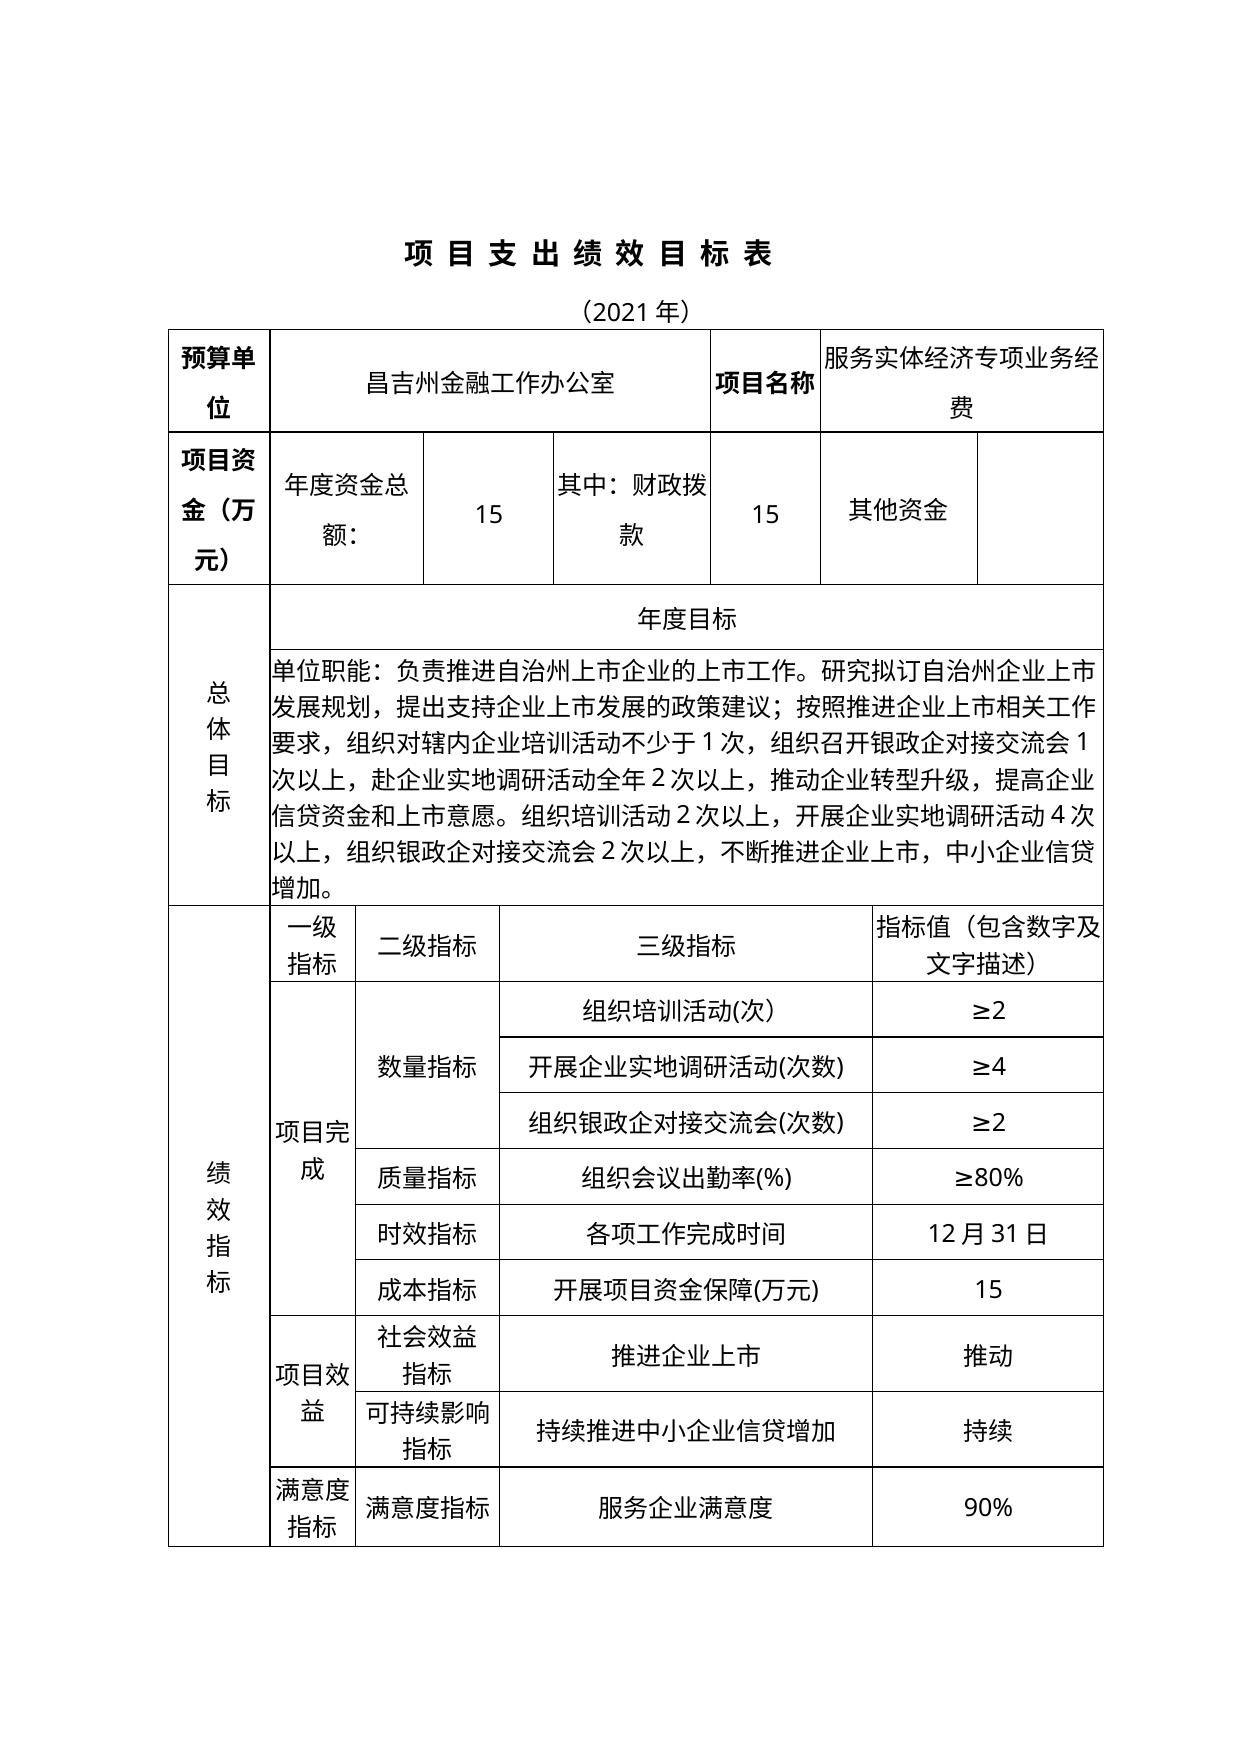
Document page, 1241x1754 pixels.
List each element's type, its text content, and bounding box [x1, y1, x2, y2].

table_cell 三级指标 [500, 906, 872, 981]
table_cell 预算单位 [169, 330, 269, 431]
table_cell 组织培训活动(次） [500, 982, 872, 1036]
table_cell 推进企业上市 [500, 1316, 872, 1391]
table_cell （2021年） [168, 273, 1104, 329]
table_cell 12月31日 [873, 1205, 1103, 1259]
table_header 项 目 支 出 绩 效 目 标 表 [168, 208, 1104, 273]
table_cell 成本指标 [356, 1260, 499, 1315]
table_cell 二级指标 [356, 906, 499, 981]
table_cell 组织银政企对接交流会(次数) [500, 1093, 872, 1148]
table_cell 质量指标 [356, 1149, 499, 1204]
table_cell 15 [711, 433, 820, 584]
table_cell 绩 效 指 标 [169, 906, 269, 1546]
table_cell 开展项目资金保障(万元) [500, 1260, 872, 1315]
table_cell 数量指标 [356, 982, 499, 1148]
table_cell ≥2 [873, 1093, 1103, 1148]
table_cell 年度目标 [271, 585, 1103, 649]
table_cell 单位职能：负责推进自治州上市企业的上市工作。研究拟订自治州企业上市发展规划，提出支持企业上市发展的政策建议；按照推进企业上市相关工作要求，组织对辖内企业培训活动不少于1次，组织召开银政企对接交流会1次以上，赴企业实地调研活动全年2次以上，推动企业转型升级，提高企业信贷资金和上市意愿。组织培训活动2次以上，开展企业实地调研活动4次以上，组织银政企对接交流会2次以上，不断推进企业上市，中小企业信贷增加。 [271, 650, 1103, 905]
table_cell 持续推进中小企业信贷增加 [500, 1392, 872, 1466]
table_cell 各项工作完成时间 [500, 1205, 872, 1259]
table_cell 推动 [873, 1316, 1103, 1391]
table_cell 服务实体经济专项业务经费 [821, 330, 1103, 431]
table_cell 一级 指标 [271, 906, 355, 981]
table_cell 年度资金总额： [271, 433, 423, 584]
table_cell 15 [424, 433, 553, 584]
table_cell 总 体 目 标 [169, 585, 269, 905]
table_cell 持续 [873, 1392, 1103, 1466]
table_cell 服务企业满意度 [500, 1468, 872, 1546]
table_cell 项目完成 [271, 982, 355, 1315]
table_cell 其他资金 [821, 433, 977, 584]
table_cell 15 [873, 1260, 1103, 1315]
table_cell 社会效益 指标 [356, 1316, 499, 1391]
table_cell 可持续影响 指标 [356, 1392, 499, 1466]
table_cell 昌吉州金融工作办公室 [271, 330, 710, 431]
table_cell ≥80% [873, 1149, 1103, 1204]
table_cell 项目名称 [711, 330, 820, 431]
table_cell ≥2 [873, 982, 1103, 1036]
table_cell 指标值（包含数字及文字描述） [873, 906, 1103, 981]
table_cell 满意度指标 [356, 1468, 499, 1546]
table_cell 组织会议出勤率(%) [500, 1149, 872, 1204]
table_cell 项目效益 [271, 1316, 355, 1466]
table_cell 其中：财政拨款 [554, 433, 710, 584]
table_cell 90% [873, 1468, 1103, 1546]
table_cell ≥4 [873, 1038, 1103, 1092]
table_cell 项目资金（万元） [169, 433, 269, 584]
table_cell 时效指标 [356, 1205, 499, 1259]
table_cell 满意度指标 [271, 1468, 355, 1546]
table_cell [978, 433, 1103, 584]
table_cell 开展企业实地调研活动(次数) [500, 1038, 872, 1092]
